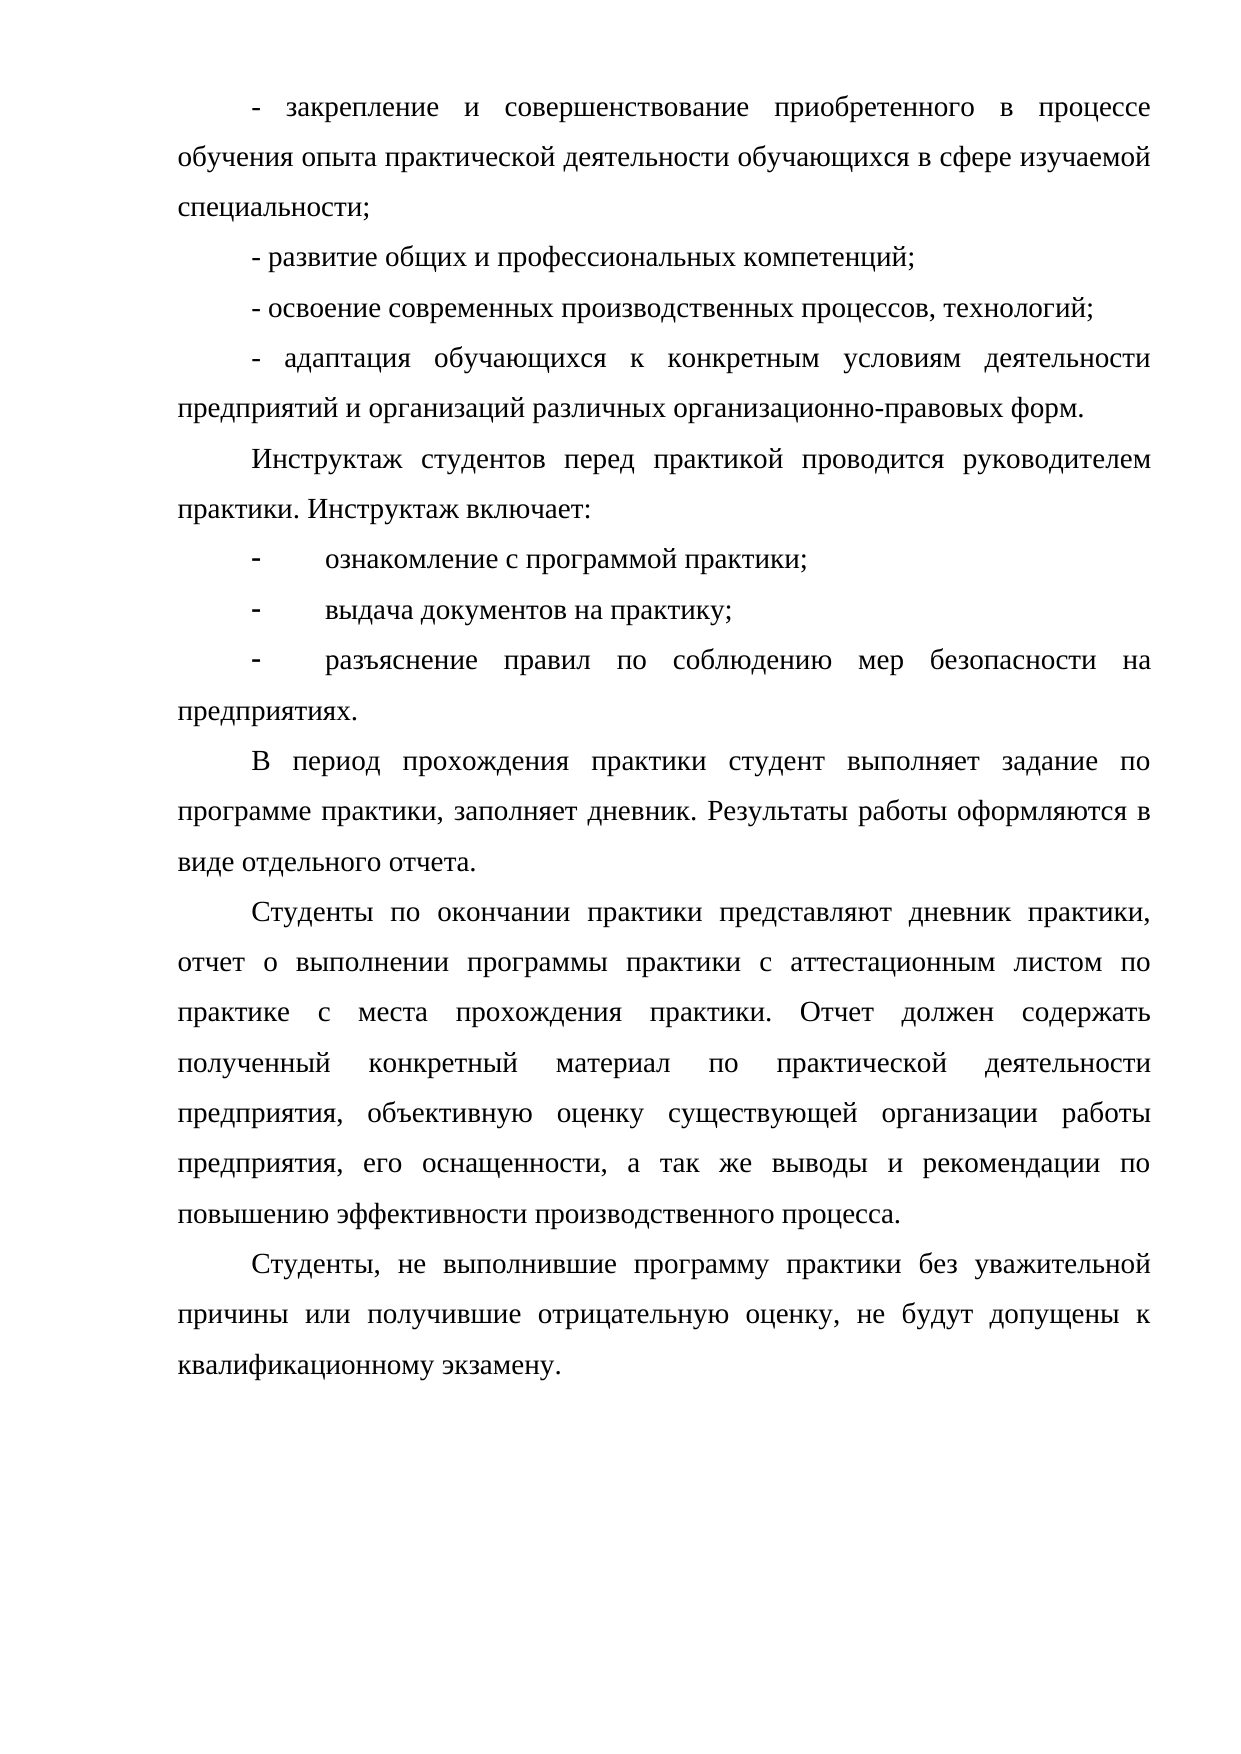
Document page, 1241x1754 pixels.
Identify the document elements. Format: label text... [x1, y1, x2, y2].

text Студенты по окончании практики представляют дневник практики, отчет о выполнении программы практики с аттестационным листом по практике с места прохождения практики. Отчет должен содержать полученный конкретный материал по практической деятельности предприятия, объективную оценку существующей организации работы предприятия, его оснащенности, а так же выводы и рекомендации по повышению эффективности производственного процесса. [177, 894, 1152, 1229]
list ознакомление с программой практики; [177, 541, 1152, 575]
text Студенты, не выполнившие программу практики без уважительной причины или получившие отрицательную оценку, не будут допущены к квалификационному экзамену. [177, 1246, 1152, 1380]
text Инструктаж студентов перед практикой проводится руководителем практики. Инструктаж включает: [177, 441, 1152, 525]
text - развитие общих и профессиональных компетенций; [177, 239, 1152, 273]
text - адаптация обучающихся к конкретным условиям деятельности предприятий и организаций различных организационно-правовых форм. [177, 340, 1152, 424]
list разъяснение правил по соблюдению мер безопасности на предприятиях. [177, 642, 1152, 726]
list выдача документов на практику; [177, 592, 1152, 626]
text В период прохождения практики студент выполняет задание по программе практики, заполняет дневник. Результаты работы оформляются в виде отдельного отчета. [177, 743, 1152, 877]
text - закрепление и совершенствование приобретенного в процессе обучения опыта практической деятельности обучающихся в сфере изучаемой специальности; [177, 89, 1152, 223]
text - освоение современных производственных процессов, технологий; [177, 290, 1152, 323]
